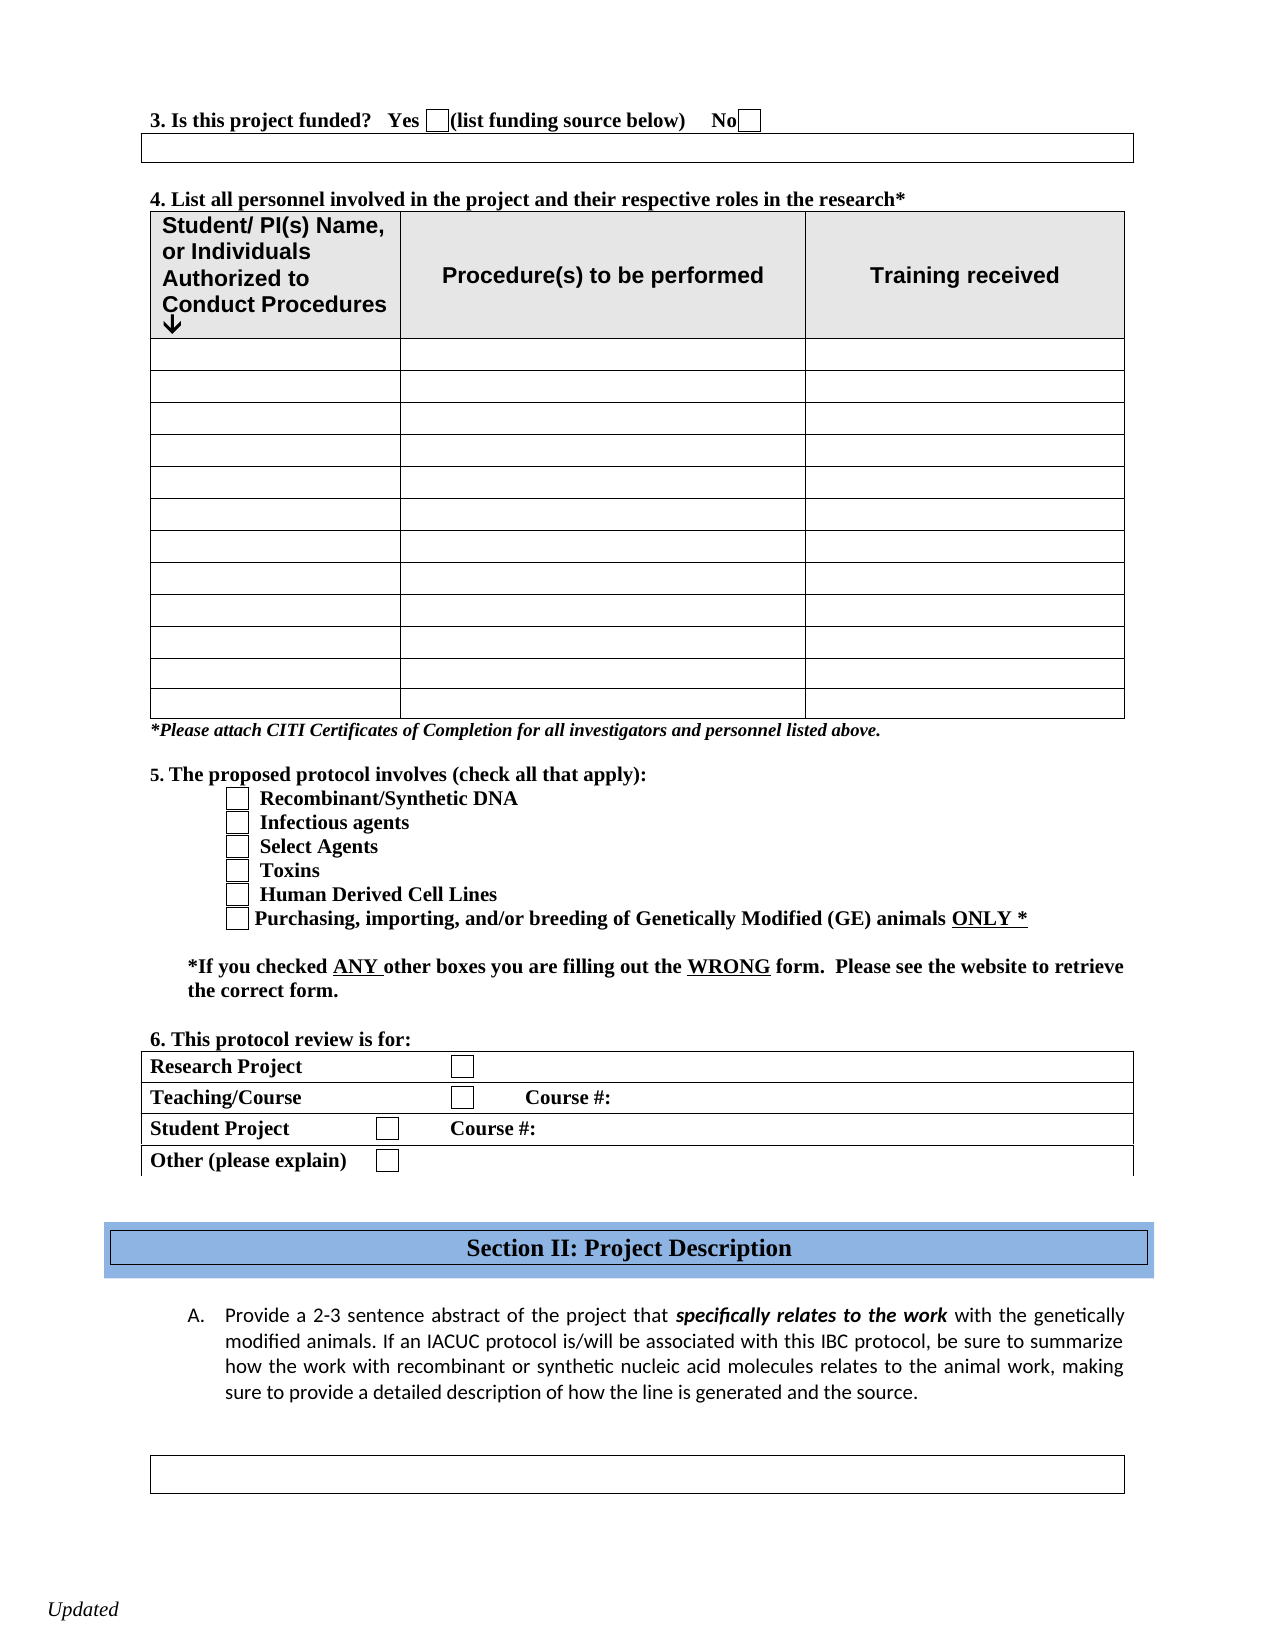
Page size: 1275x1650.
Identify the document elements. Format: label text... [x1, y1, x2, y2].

text Other (please explain) [142, 1146, 1133, 1176]
table_cell [151, 435, 400, 466]
table_cell [151, 563, 400, 594]
table_cell [401, 659, 805, 688]
table_cell [401, 595, 805, 626]
table_cell [806, 403, 1124, 434]
text Infectious agents [150, 810, 1125, 834]
text Teaching/Course Course #: [142, 1083, 1133, 1113]
text 4. List all personnel involved in the project and their respective roles in the research* [150, 187, 1125, 211]
table_cell [806, 595, 1124, 626]
text Select Agents [150, 834, 1125, 858]
table_cell [401, 371, 805, 402]
table_cell [806, 499, 1124, 530]
table_cell [151, 689, 400, 718]
text Purchasing, importing, and/or breeding of Genetically Modified (GE) animals ONLY * [187, 906, 1125, 930]
table_cell [151, 371, 400, 402]
table_cell [401, 627, 805, 658]
table_cell [401, 339, 805, 370]
table_header Procedure(s) to be performed [401, 212, 805, 338]
text *Please attach CITI Certificates of Completion for all investigators and personnel listed above. [150, 719, 1125, 740]
table_cell [401, 531, 805, 562]
text *If you checked ANY other boxes you are filling out the WRONG form. Please see the website to retrieve the correct form. [187, 954, 1125, 1002]
table_cell [806, 371, 1124, 402]
table_cell [151, 467, 400, 498]
table_cell [151, 499, 400, 530]
table_header [151, 1456, 1124, 1492]
table_cell [401, 403, 805, 434]
text Recombinant/Synthetic DNA [150, 786, 1125, 810]
table_cell [401, 563, 805, 594]
table_cell [806, 563, 1124, 594]
table_header Training received [806, 212, 1124, 338]
table_cell [151, 339, 400, 370]
table_cell [401, 467, 805, 498]
text 5. The proposed protocol involves (check all that apply): [150, 762, 1125, 786]
text Research Project [142, 1052, 1133, 1082]
table_cell [401, 689, 805, 718]
table_cell [401, 499, 805, 530]
text Student Project Course #: [142, 1114, 1133, 1144]
table_cell [401, 435, 805, 466]
text 6. This protocol review is for: [150, 1026, 1125, 1051]
table_cell [806, 531, 1124, 562]
table_cell [151, 627, 400, 658]
table_cell [806, 627, 1124, 658]
text Toxins [150, 858, 1125, 882]
table_cell [151, 403, 400, 434]
list Provide a 2-3 sentence abstract of the project that specifically relates to the work with the genetically modified animals. If an IACUC protocol is/will be associated with this IBC protocol, be sure to summarize how the work with recombinant or synthetic nucleic acid molecules relates to the animal work, making sure to provide a detailed description of how the line is generated and the source. [187, 1303, 1125, 1404]
table_cell [806, 339, 1124, 370]
text Human Derived Cell Lines [150, 882, 1125, 906]
table_cell [151, 595, 400, 626]
table_header Student/ PI(s) Name, or Individuals Authorized to Conduct Procedures [151, 212, 400, 338]
table_cell [806, 467, 1124, 498]
table_cell [806, 659, 1124, 688]
table_cell [806, 689, 1124, 718]
table_cell [151, 659, 400, 688]
table_cell [806, 435, 1124, 466]
table_cell [151, 531, 400, 562]
text 3. Is this project funded? Yes (list funding source below) No [150, 108, 1125, 132]
